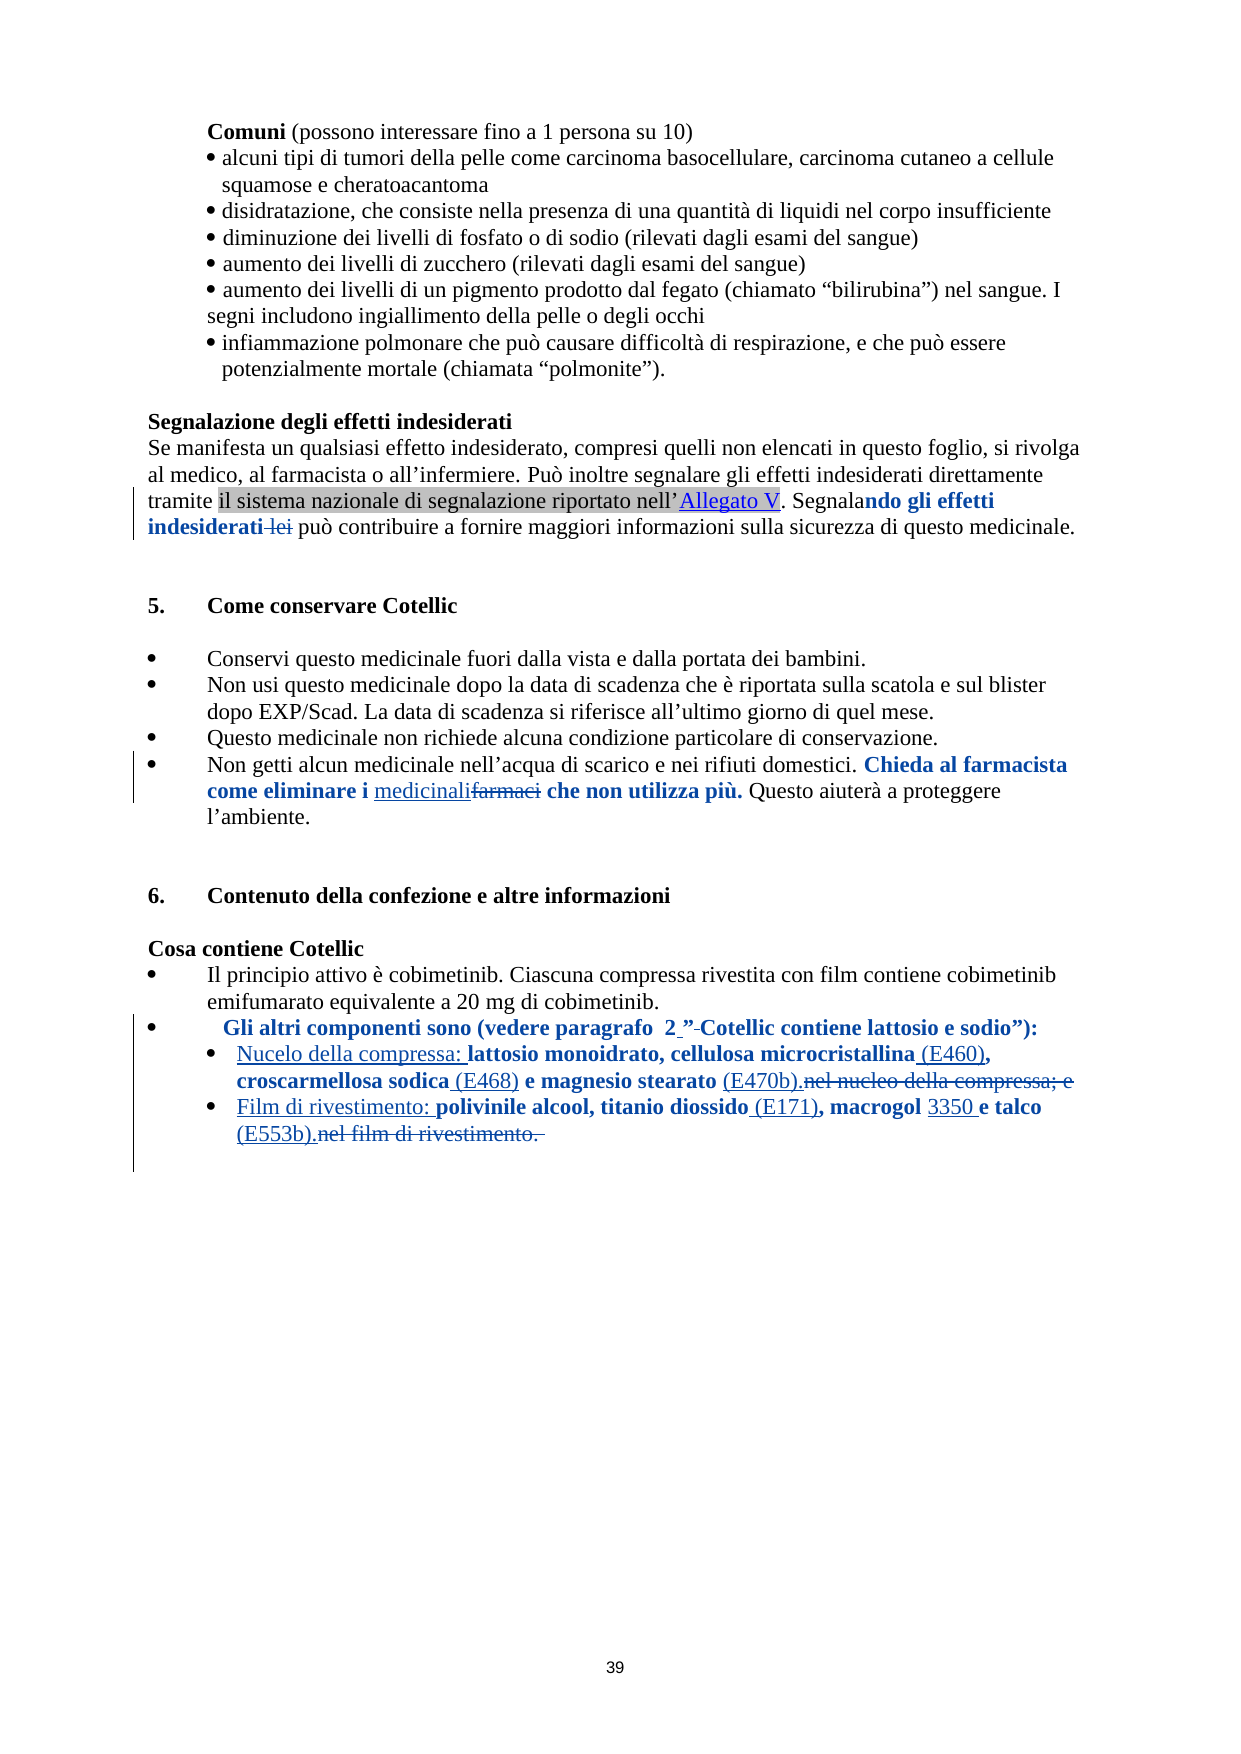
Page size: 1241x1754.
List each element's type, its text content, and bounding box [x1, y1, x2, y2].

text diminuzione dei livelli di fosfato o di sodio (rilevati dagli esami del sangue) [207, 223, 1092, 250]
text Conservi questo medicinale fuori dalla vista e dalla portata dei bambini. [148, 645, 1092, 672]
text disidratazione, che consiste nella presenza di una quantità di liquidi nel corpo insufficiente [207, 197, 1092, 223]
text Comuni (possono interessare fino a 1 persona su 10) [207, 118, 1092, 144]
text Se manifesta un qualsiasi effetto indesiderato, compresi quelli non elencati in questo foglio, si rivolga al medico, al farmacista o all’infermiere. Può inoltre segnalare gli effetti indesiderati direttamente tramite il sistema nazionale di segnalazione riportato nell’Allegato V. Segnalando gli effetti indesiderati può contribuire a fornire maggiori informazioni sulla sicurezza di questo medicinale. [148, 434, 1092, 540]
text 5. Come conservare Cotellic [148, 592, 1092, 619]
text Questo medicinale non richiede alcuna condizione particolare di conservazione. [148, 724, 1092, 751]
text Non usi questo medicinale dopo la data di scadenza che è riportata sulla scatola e sul blister dopo EXP/Scad. La data di scadenza si riferisce all’ultimo giorno di quel mese. [148, 672, 1092, 724]
text infiammazione polmonare che può causare difficoltà di respirazione, e che può essere potenzialmente mortale (chiamata “polmonite”). [207, 329, 1092, 382]
text Segnalazione degli effetti indesiderati [148, 408, 1092, 434]
text Il principio attivo è cobimetinib. Ciascuna compressa rivestita con film contiene cobimetinib emifumarato equivalente a 20 mg di cobimetinib. [148, 961, 1092, 1014]
text Non getti alcun medicinale nell’acqua di scarico e nei rifiuti domestici. Chieda al farmacista come eliminare i che non utilizza più. Questo aiuterà a proteggere l’ambiente. [148, 751, 1092, 830]
text alcuni tipi di tumori della pelle come carcinoma basocellulare, carcinoma cutaneo a cellule squamose e cheratoacantoma [207, 144, 1092, 197]
text lattosio monoidrato, cellulosa microcristallina, croscarmellosa sodica e magnesio stearato [207, 1041, 1092, 1093]
text Cosa contiene Cotellic [148, 935, 1092, 961]
text 6. Contenuto della confezione e altre informazioni [148, 882, 1092, 909]
text polivinile alcool, titanio diossido, macrogol e talco [207, 1093, 1092, 1146]
text aumento dei livelli di zucchero (rilevati dagli esami del sangue) [207, 250, 1092, 276]
text Gli altri componenti sono (vedere paragrafo 2”Cotellic contiene lattosio e sodio”): [148, 1014, 1092, 1041]
text aumento dei livelli di un pigmento prodotto dal fegato (chiamato “bilirubina”) nel sangue. I segni includono ingiallimento della pelle o degli occhi [207, 276, 1092, 329]
